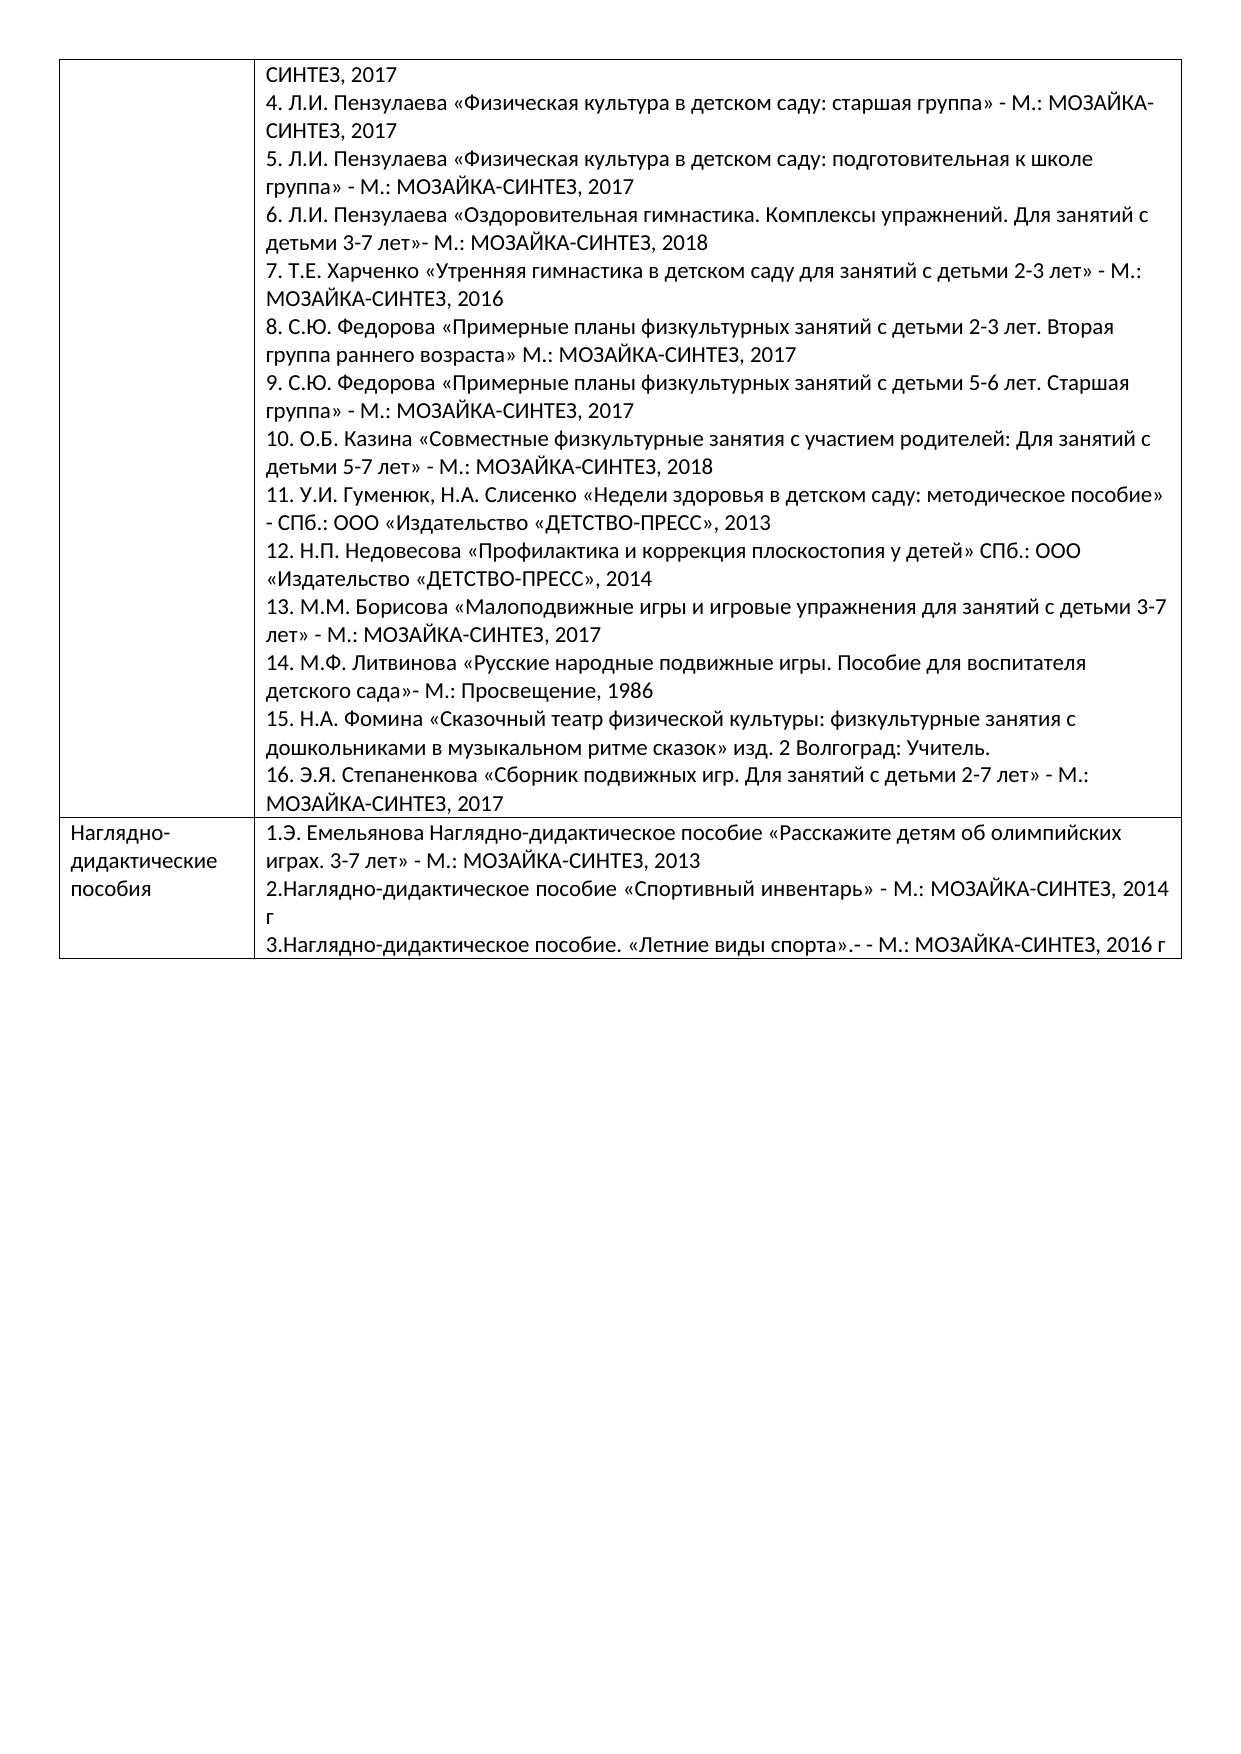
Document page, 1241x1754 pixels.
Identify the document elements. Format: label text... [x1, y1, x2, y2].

table_cell 1.Э. Емельянова Наглядно-дидактическое пособие «Расскажите детям об олимпийских играх. 3-7 лет» - М.: МОЗАЙКА-СИНТЕЗ, 2013 2.Наглядно-дидактическое пособие «Спортивный инвентарь» - М.: МОЗАЙКА-СИНТЕЗ, 2014 г 3.Наглядно-дидактическое пособие. «Летние виды спорта».- - М.: МОЗАЙКА-СИНТЕЗ, 2016 г [255, 818, 1181, 958]
table_cell Наглядно-дидактические пособия [60, 818, 254, 958]
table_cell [255, 60, 1181, 817]
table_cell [60, 60, 254, 817]
